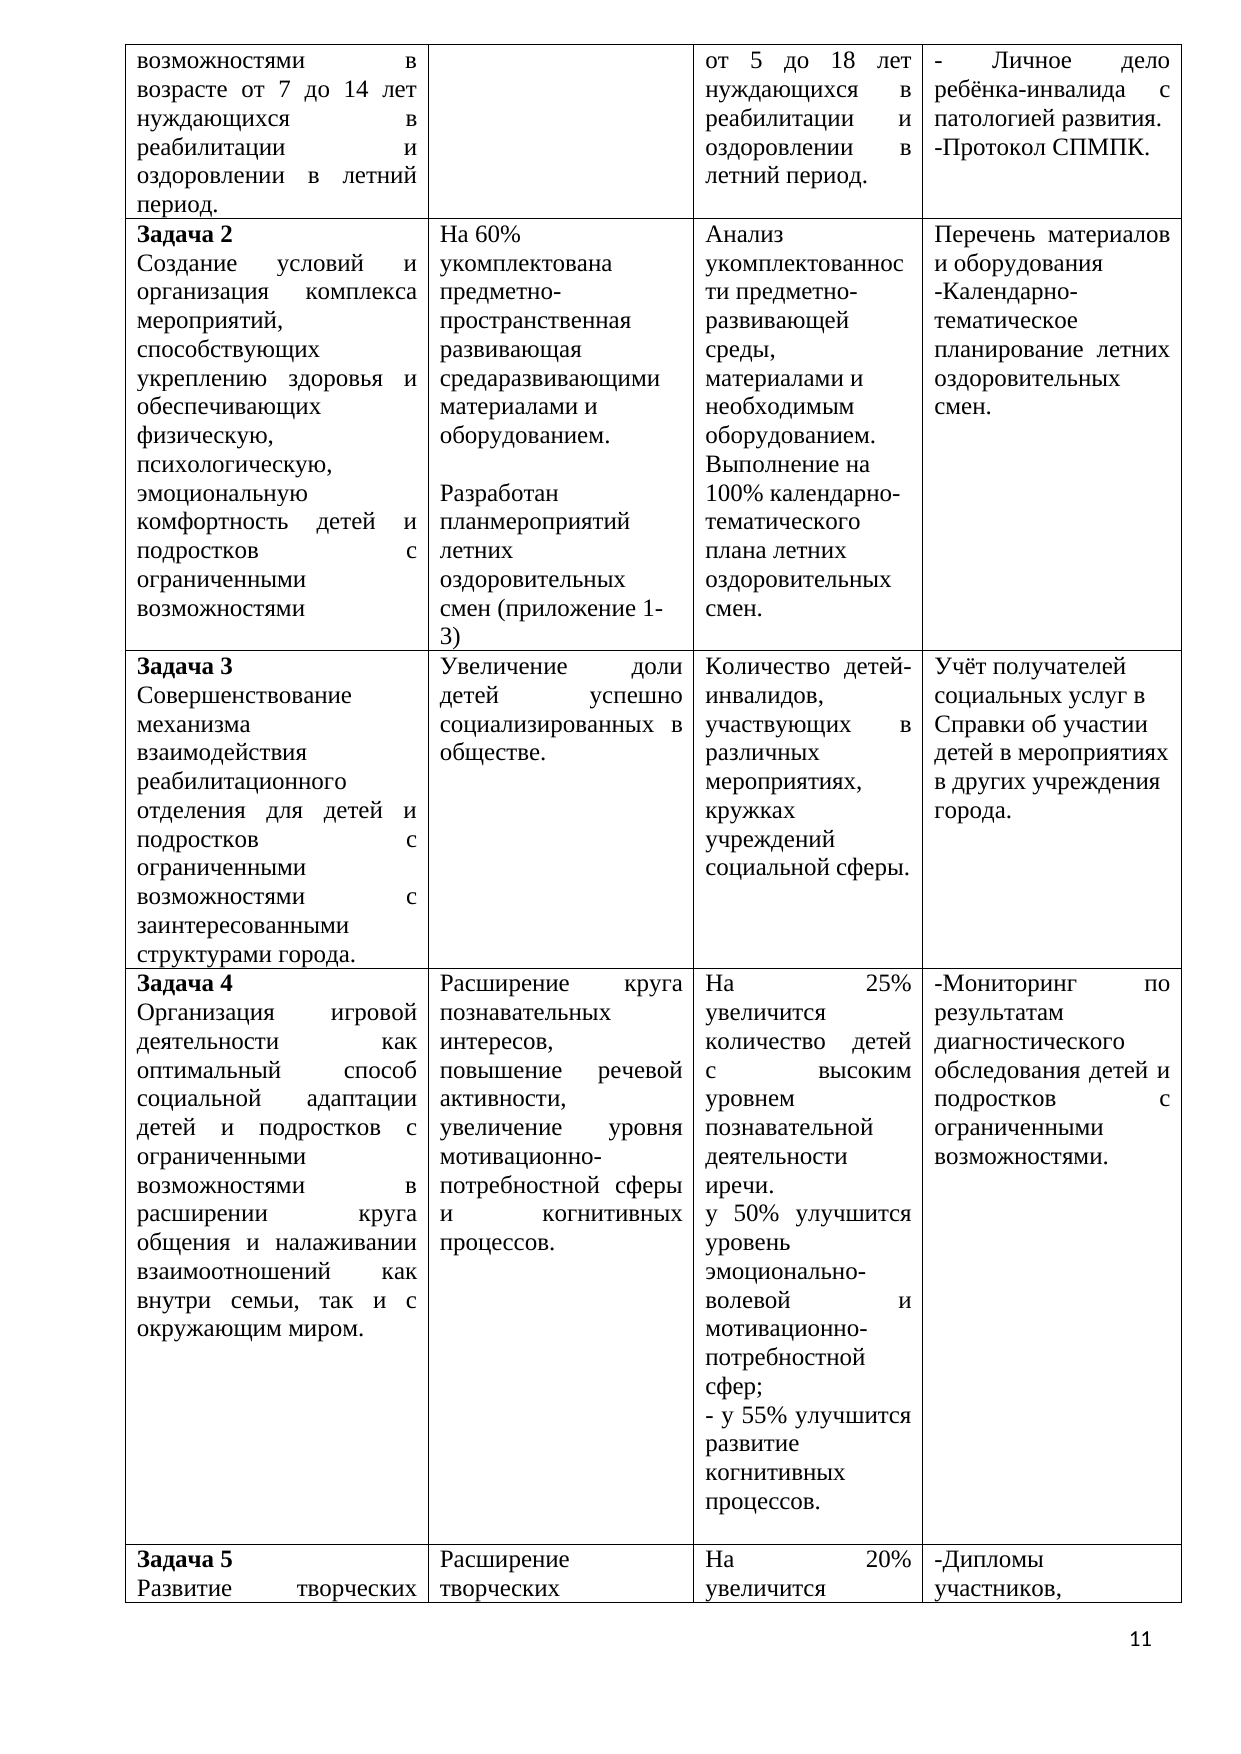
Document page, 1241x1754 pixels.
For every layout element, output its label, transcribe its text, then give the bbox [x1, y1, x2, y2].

table_cell Перечень материалов и оборудования -Календарно-тематическое планирование летних оздоровительных смен. [923, 219, 1181, 650]
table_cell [126, 1545, 428, 1602]
table_cell Расширение круга познавательных интересов, повышение речевой активности, увеличение уровня мотивационно-потребностной сферы и когнитивных процессов. [429, 969, 693, 1543]
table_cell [694, 1545, 922, 1602]
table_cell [694, 45, 922, 218]
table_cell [429, 1545, 693, 1602]
table_cell Количество детей-инвалидов, участвующих в различных мероприятиях, кружках учреждений социальной сферы. [694, 651, 922, 967]
table_cell Задача 2 Создание условий и организация комплекса мероприятий, способствующих укреплению здоровья и обеспечивающих физическую, психологическую, эмоциональную комфортность детей и подростков с ограниченными возможностями [126, 219, 428, 650]
table_cell Задача 3 Совершенствование механизма взаимодействия реабилитационного отделения для детей и подростков с ограниченными возможностями с заинтересованными структурами города. [126, 651, 428, 967]
table_cell На 60% укомплектована предметно-пространственная развивающая средаразвивающими материалами и оборудованием. Разработан планмероприятий летних оздоровительных смен (приложение 1-3) [429, 219, 693, 650]
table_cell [126, 45, 428, 218]
table_cell Учёт получателей социальных услуг в Справки об участии детей в мероприятиях в других учреждения города. [923, 651, 1181, 967]
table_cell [923, 45, 1181, 218]
table_cell Увеличение доли детей успешно социализированных в обществе. [429, 651, 693, 967]
table_cell Анализ укомплектованности предметно-развивающей среды, материалами и необходимым оборудованием. Выполнение на 100% календарно-тематического плана летних оздоровительных смен. [694, 219, 922, 650]
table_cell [429, 45, 693, 218]
table_cell Задача 4 Организация игровой деятельности как оптимальный способ социальной адаптации детей и подростков с ограниченными возможностями в расширении круга общения и налаживании взаимоотношений как внутри семьи, так и с окружающим миром. [126, 969, 428, 1543]
table_cell На 25% увеличится количество детей с высоким уровнем познавательной деятельности иречи. у 50% улучшится уровень эмоционально-волевой и мотивационно-потребностной сфер; - у 55% улучшится развитие когнитивных процессов. [694, 969, 922, 1543]
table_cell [923, 1545, 1181, 1602]
table_cell -Мониторинг по результатам диагностического обследования детей и подростков с ограниченными возможностями. [923, 969, 1181, 1543]
